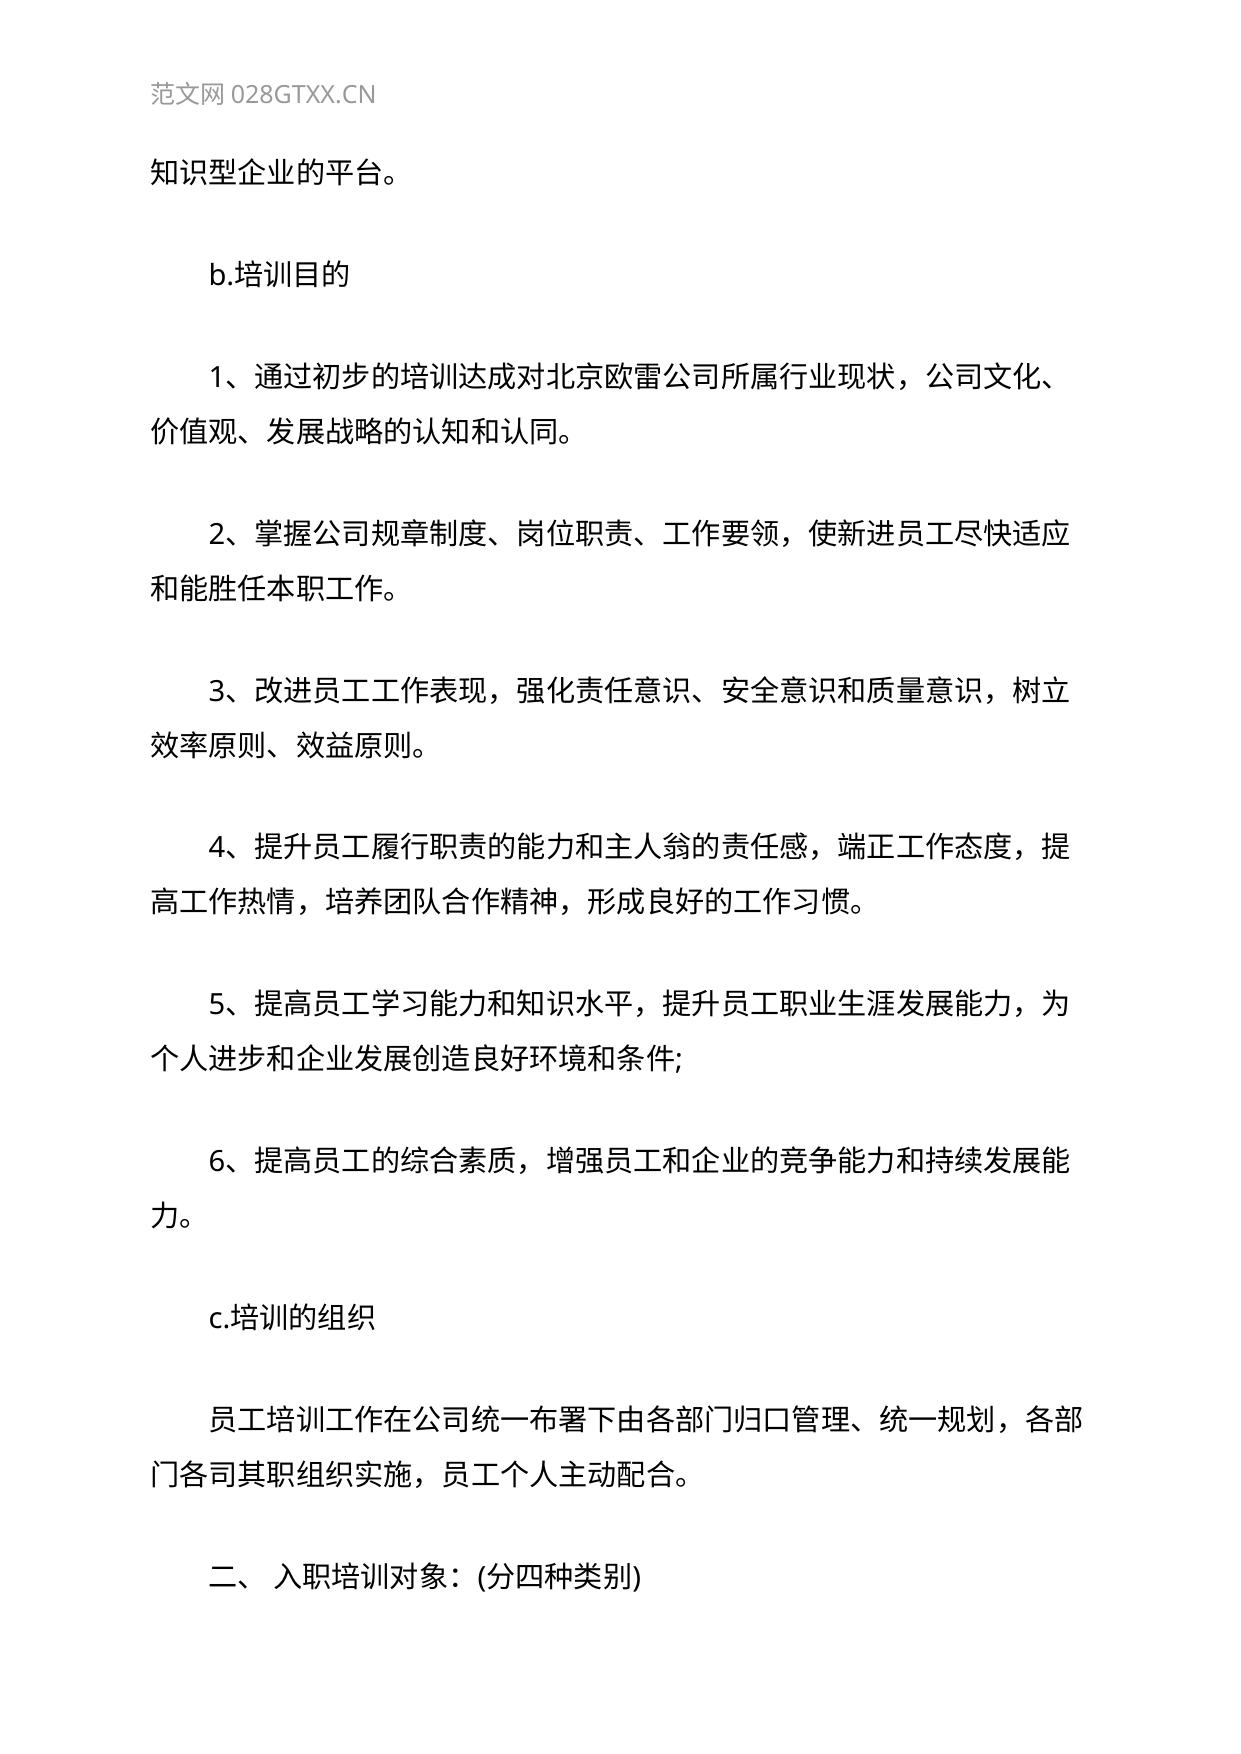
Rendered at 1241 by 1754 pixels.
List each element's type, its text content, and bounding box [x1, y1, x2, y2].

text 二、 入职培训对象：(分四种类别) [150, 1553, 1090, 1596]
text 2、掌握公司规章制度、岗位职责、工作要领，使新进员工尽快适应和能胜任本职工作。 [150, 511, 1090, 608]
text 1、通过初步的培训达成对北京欧雷公司所属行业现状，公司文化、价值观、发展战略的认知和认同。 [150, 354, 1090, 451]
text 员工培训工作在公司统一布署下由各部门归口管理、统一规划，各部门各司其职组织实施，员工个人主动配合。 [150, 1397, 1090, 1494]
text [150, 150, 1090, 192]
text 6、提高员工的综合素质，增强员工和企业的竞争能力和持续发展能力。 [150, 1138, 1090, 1235]
text c.培训的组织 [150, 1294, 1090, 1337]
text b.培训目的 [150, 252, 1090, 294]
text 3、改进员工工作表现，强化责任意识、安全意识和质量意识，树立效率原则、效益原则。 [150, 667, 1090, 764]
text 4、提升员工履行职责的能力和主人翁的责任感，端正工作态度，提高工作热情，培养团队合作精神，形成良好的工作习惯。 [150, 824, 1090, 921]
text 5、提高员工学习能力和知识水平，提升员工职业生涯发展能力，为个人进步和企业发展创造良好环境和条件; [150, 981, 1090, 1078]
